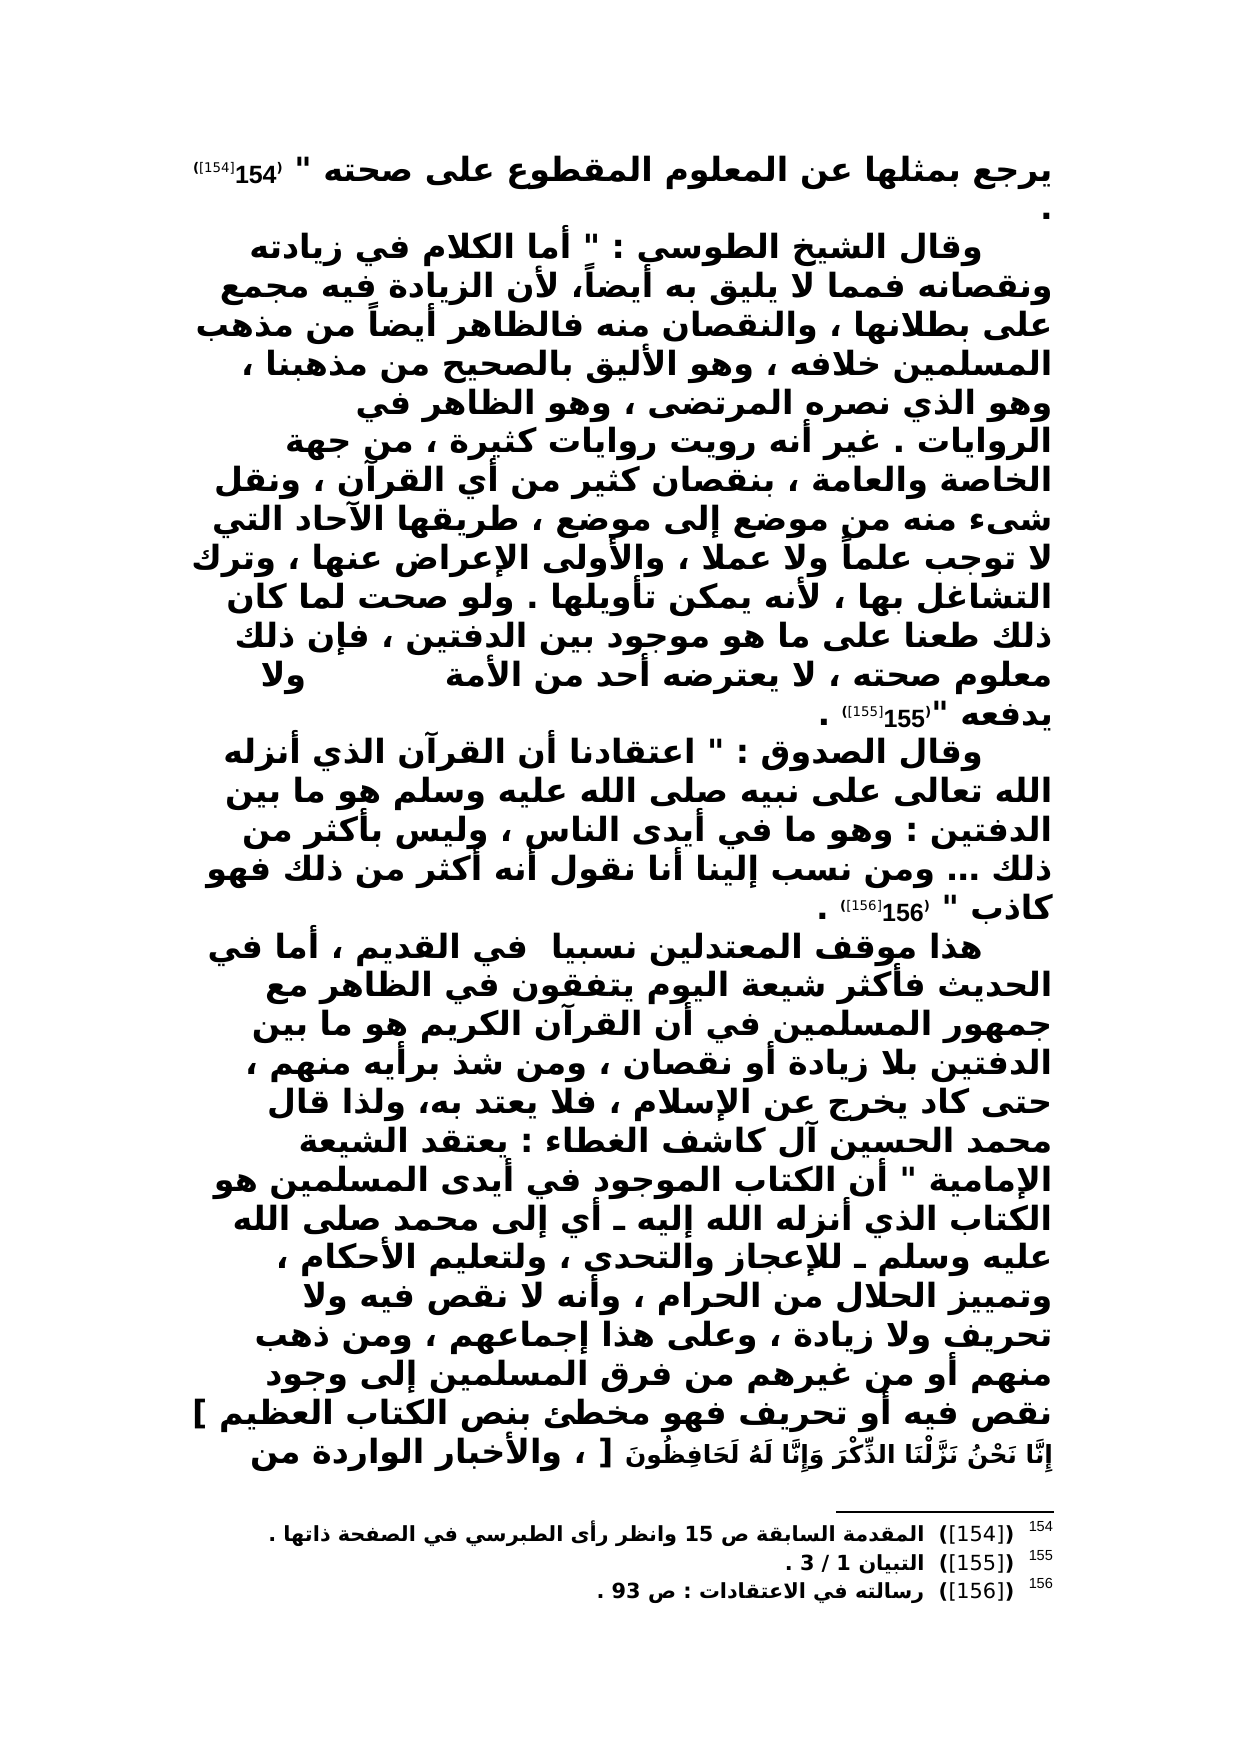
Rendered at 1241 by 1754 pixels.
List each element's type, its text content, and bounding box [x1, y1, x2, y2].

text وقال الصدوق : " اعتقادنا أن القرآن الذي أنزله الله تعالى على نبيه صلى الله عليه وسلم هو ما بين الدفتين : وهو ما في أيدى الناس ، وليس بأكثر من ذلك … ومن نسب إلينا أنا نقول أنه أكثر من ذلك فهو كاذب " ([156]) . [187, 733, 1053, 927]
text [187, 927, 1053, 1471]
text وقال الشيخ الطوسى : " أما الكلام في زيادته ونقصانه فمما لا يليق به أيضاً، لأن الزيادة فيه مجمع على بطلانها ، والنقصان منه فالظاهر أيضاً من مذهب المسلمين خلافه ، وهو الأليق بالصحيح من مذهبنا ، وهو الذي نصره المرتضى ، وهو الظاهر في الروايات . غير أنه رويت روايات كثيرة ، من جهة الخاصة والعامة ، بنقصان كثير من أي القرآن ، ونقل شىء منه من موضع إلى موضع ، طريقها الآحاد التي لا توجب علماً ولا عملا ، والأولى الإعراض عنها ، وترك التشاغل بها ، لأنه يمكن تأويلها . ولو صحت لما كان ذلك طعنا على ما هو موجود بين الدفتين ، فإن ذلك معلوم صحته ، لا يعترضه أحد من الأمة ولا يدفعه "([155]) . [187, 228, 1053, 733]
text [187, 150, 1053, 228]
